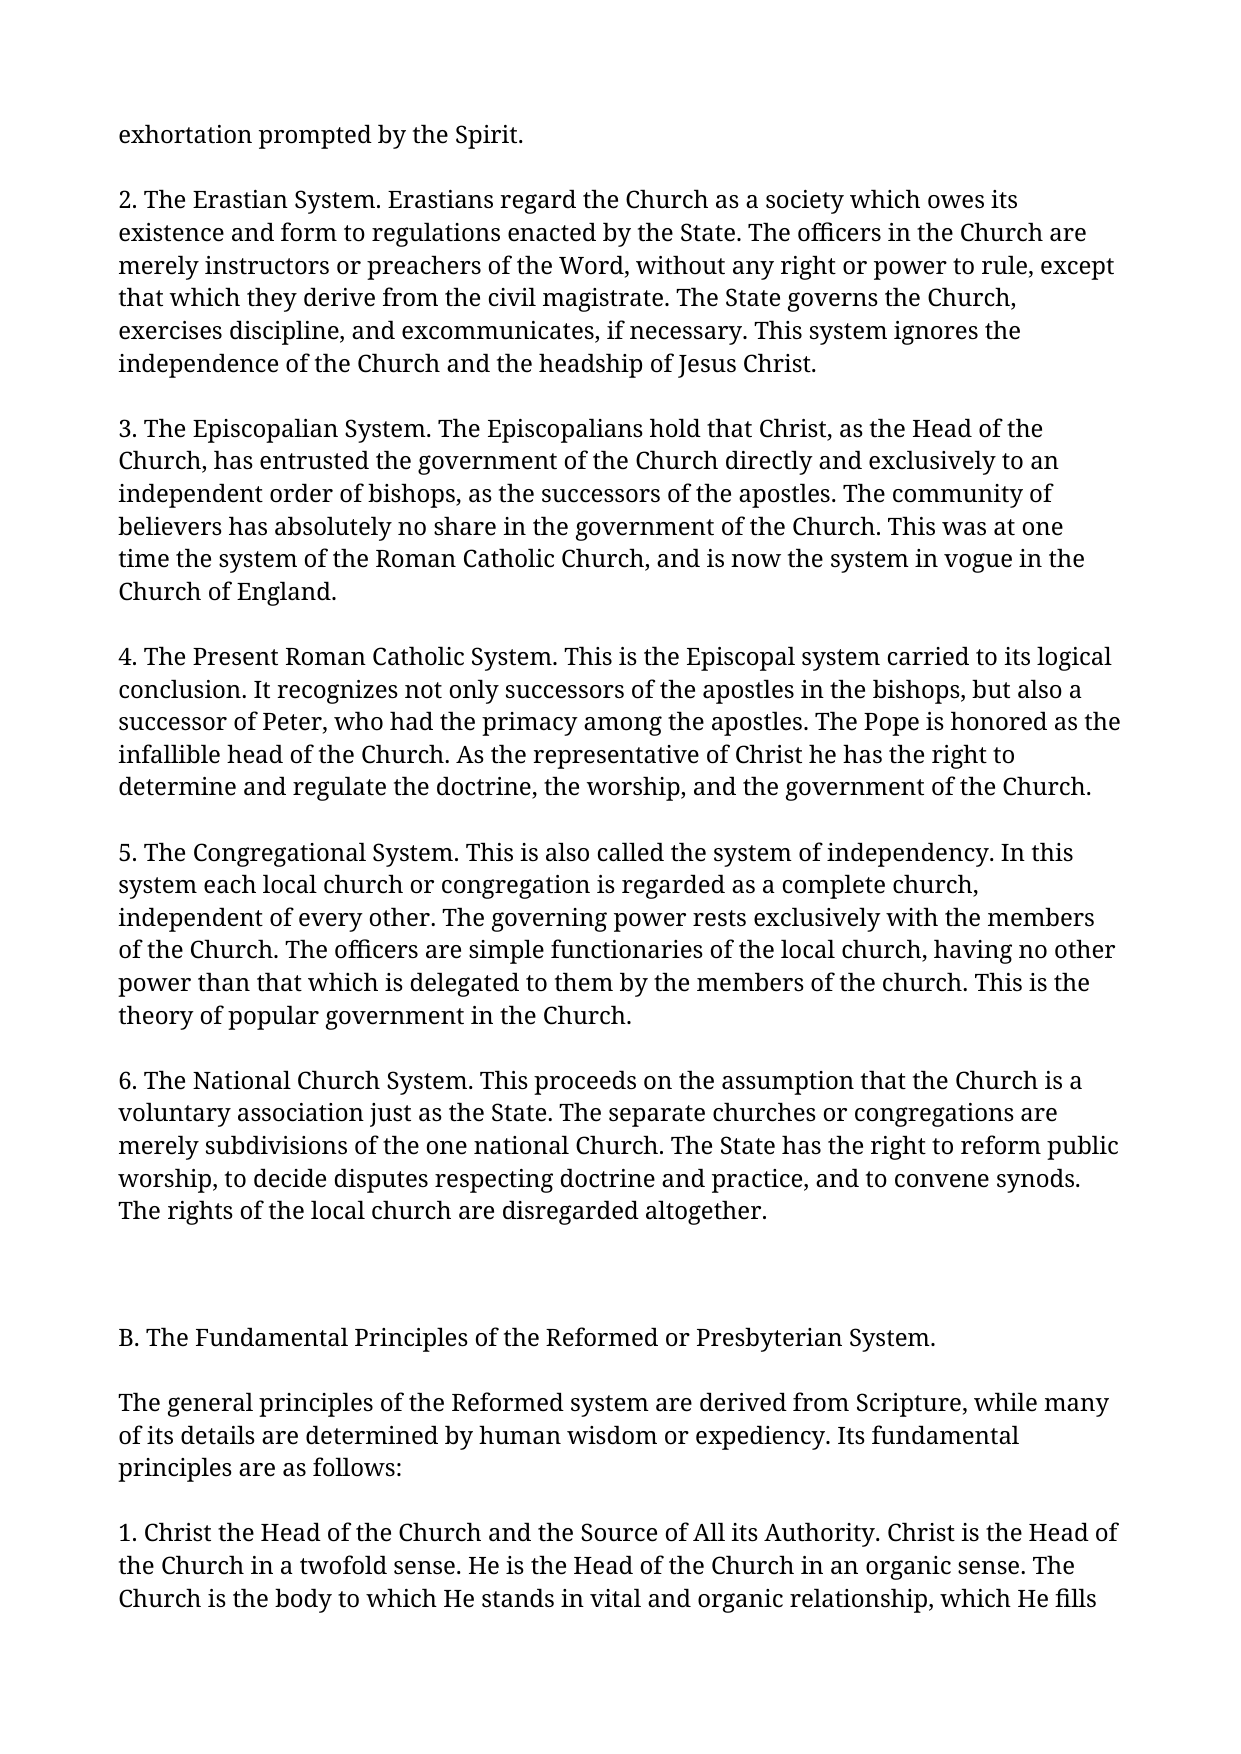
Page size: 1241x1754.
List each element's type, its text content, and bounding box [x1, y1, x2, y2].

text 6. The National Church System. This proceeds on the assumption that the Church is a voluntary association just as the State. The separate churches or congregations are merely subdivisions of the one national Church. The State has the right to reform public worship, to decide disputes respecting doctrine and practice, and to convene synods. The rights of the local church are disregarded altogether. [118, 1064, 1122, 1227]
text 4. The Present Roman Catholic System. This is the Episcopal system carried to its logical conclusion. It recognizes not only successors of the apostles in the bishops, but also a successor of Peter, who had the primacy among the apostles. The Pope is honored as the infallible head of the Church. As the representative of Christ he has the right to determine and regulate the doctrine, the worship, and the government of the Church. [118, 640, 1122, 803]
text The general principles of the Reformed system are derived from Scripture, while many of its details are determined by human wisdom or expediency. Its fundamental principles are as follows: [118, 1386, 1122, 1484]
text 3. The Episcopalian System. The Episcopalians hold that Christ, as the Head of the Church, has entrusted the government of the Church directly and exclusively to an independent order of bishops, as the successors of the apostles. The community of believers has absolutely no share in the government of the Church. This was at one time the system of the Roman Catholic Church, and is now the system in vogue in the Church of England. [118, 412, 1122, 607]
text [118, 1516, 1122, 1614]
text B. The Fundamental Principles of the Reformed or Presbyterian System. [118, 1321, 1122, 1353]
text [118, 118, 1122, 151]
text 2. The Erastian System. Erastians regard the Church as a society which owes its existence and form to regulations enacted by the State. The officers in the Church are merely instructors or preachers of the Word, without any right or power to rule, except that which they derive from the civil magistrate. The State governs the Church, exercises discipline, and excommunicates, if necessary. This system ignores the independence of the Church and the headship of Jesus Christ. [118, 183, 1122, 379]
text 5. The Congregational System. This is also called the system of independency. In this system each local church or congregation is regarded as a complete church, independent of every other. The governing power rests exclusively with the members of the Church. The officers are simple functionaries of the local church, having no other power than that which is delegated to them by the members of the church. This is the theory of popular government in the Church. [118, 835, 1122, 1031]
